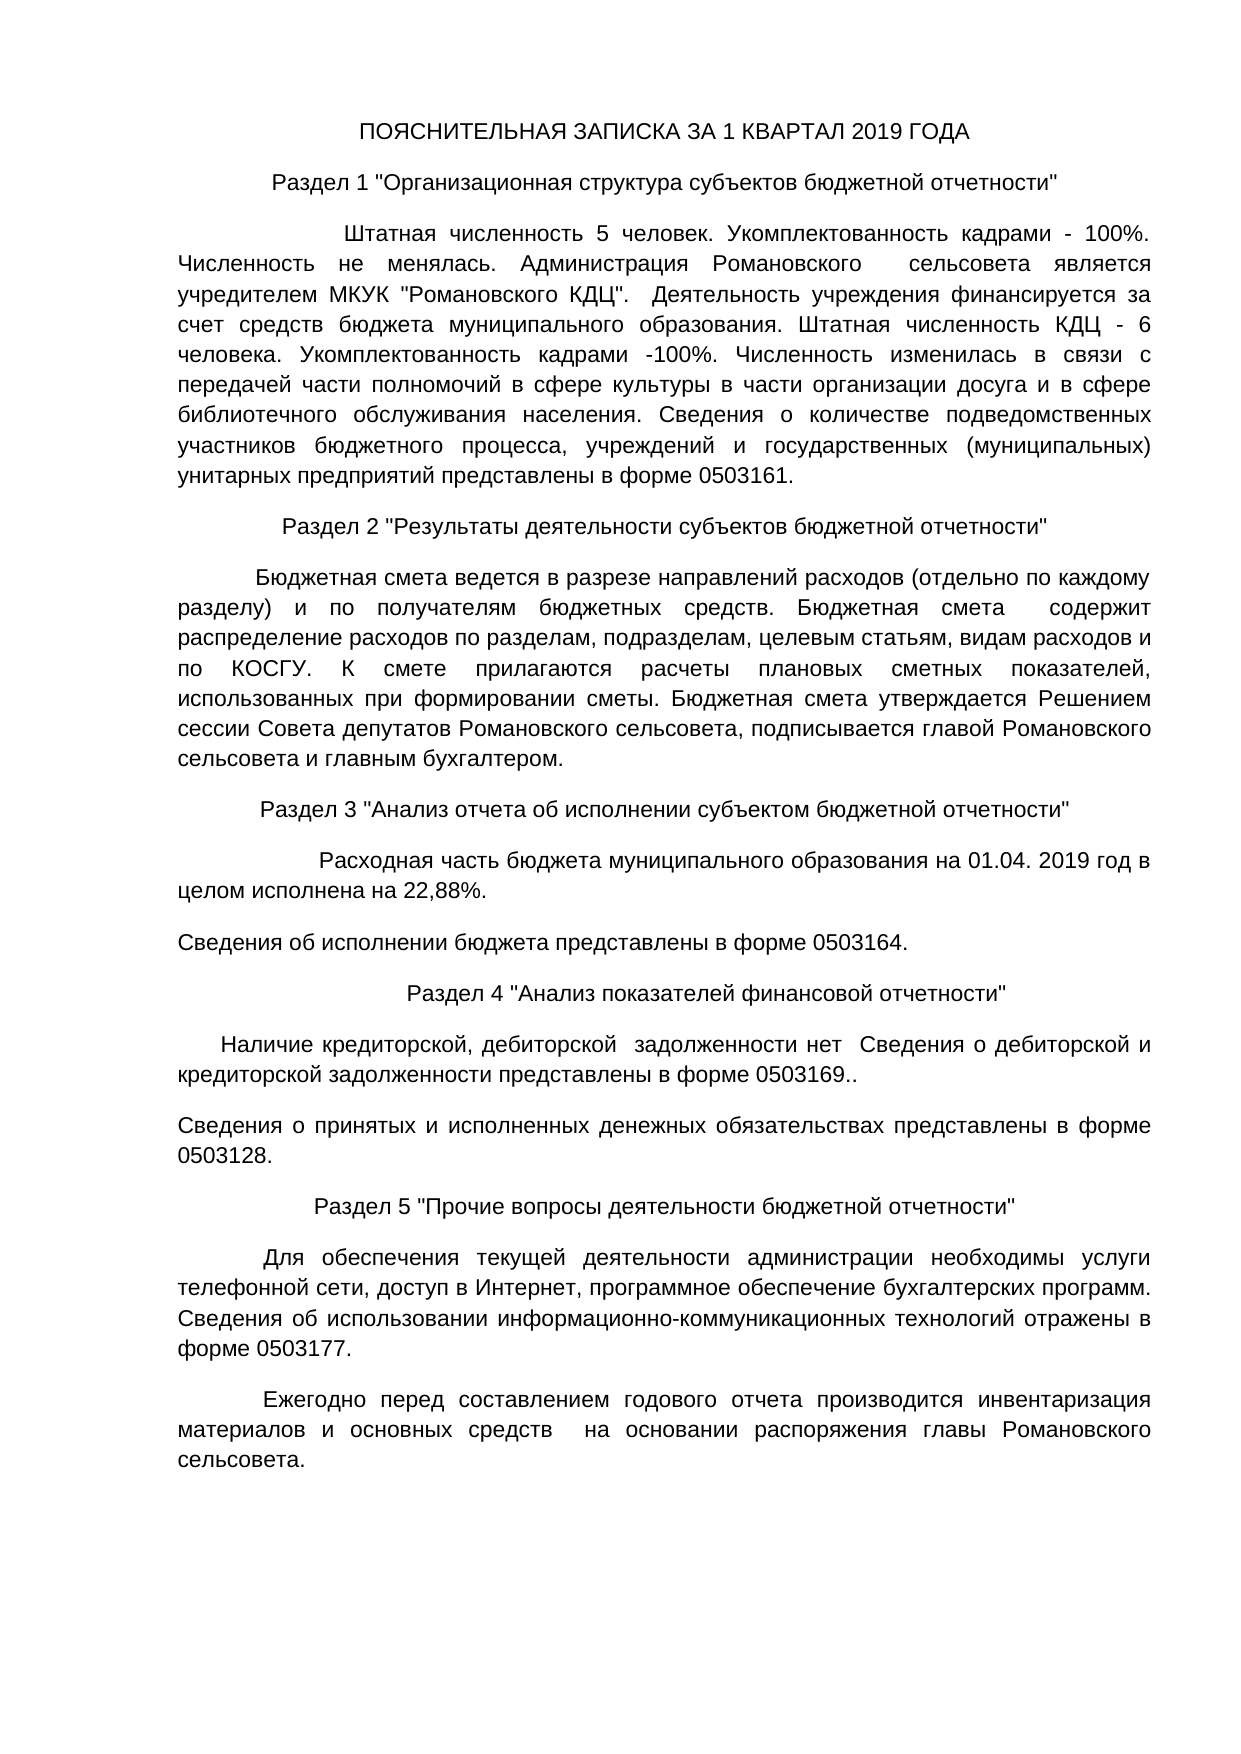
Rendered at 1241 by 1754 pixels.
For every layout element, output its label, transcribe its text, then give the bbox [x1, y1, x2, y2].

text Бюджетная смета ведется в разрезе направлений расходов (отдельно по каждому разделу) и по получателям бюджетных средств. Бюджетная смета содержит распределение расходов по разделам, подразделам, целевым статьям, видам расходов и по КОСГУ. К смете прилагаются расчеты плановых сметных показателей, использованных при формировании сметы. Бюджетная смета утверждается Решением сессии Совета депутатов Романовского сельсовета, подписывается главой Романовского сельсовета и главным бухгалтером. [177, 564, 1152, 772]
text Сведения о принятых и исполненных денежных обязательствах представлены в форме 0503128. [177, 1112, 1152, 1168]
text Штатная численность 5 человек. Укомплектованность кадрами - 100%. Численность не менялась. Администрация Романовского сельсовета является учредителем МКУК "Романовского КДЦ". Деятельность учреждения финансируется за счет средств бюджета муниципального образования. Штатная численность КДЦ - 6 человека. Укомплектованность кадрами -100%. Численность изменилась в связи с передачей части полномочий в сфере культуры в части организации досуга и в сфере библиотечного обслуживания населения. Сведения о количестве подведомственных участников бюджетного процесса, учреждений и государственных (муниципальных) унитарных предприятий представлены в форме 0503161. [177, 220, 1152, 488]
text Раздел 1 "Организационная структура субъектов бюджетной отчетности" [177, 169, 1152, 196]
text Сведения об исполнении бюджета представлены в форме 0503164. [177, 928, 1152, 955]
text Расходная часть бюджета муниципального образования на 01.04. 2019 год в целом исполнена на 22,88%. [177, 847, 1152, 904]
text Ежегодно перед составлением годового отчета производится инвентаризация материалов и основных средств на основании распоряжения главы Романовского сельсовета. [177, 1386, 1152, 1473]
text Раздел 2 "Результаты деятельности субъектов бюджетной отчетности" [177, 513, 1152, 539]
text Раздел 3 "Анализ отчета об исполнении субъектом бюджетной отчетности" [177, 796, 1152, 823]
text Раздел 5 "Прочие вопросы деятельности бюджетной отчетности" [177, 1193, 1152, 1219]
text Раздел 4 "Анализ показателей финансовой отчетности" [177, 979, 1152, 1006]
text Для обеспечения текущей деятельности администрации необходимы услуги телефонной сети, доступ в Интернет, программное обеспечение бухгалтерских программ. Сведения об использовании информационно-коммуникационных технологий отражены в форме 0503177. [177, 1244, 1152, 1361]
text ПОЯСНИТЕЛЬНАЯ ЗАПИСКА ЗА 1 КВАРТАЛ 2019 ГОДА [177, 118, 1152, 144]
text Наличие кредиторской, дебиторской задолженности нет Сведения о дебиторской и кредиторской задолженности представлены в форме 0503169.. [177, 1031, 1152, 1087]
